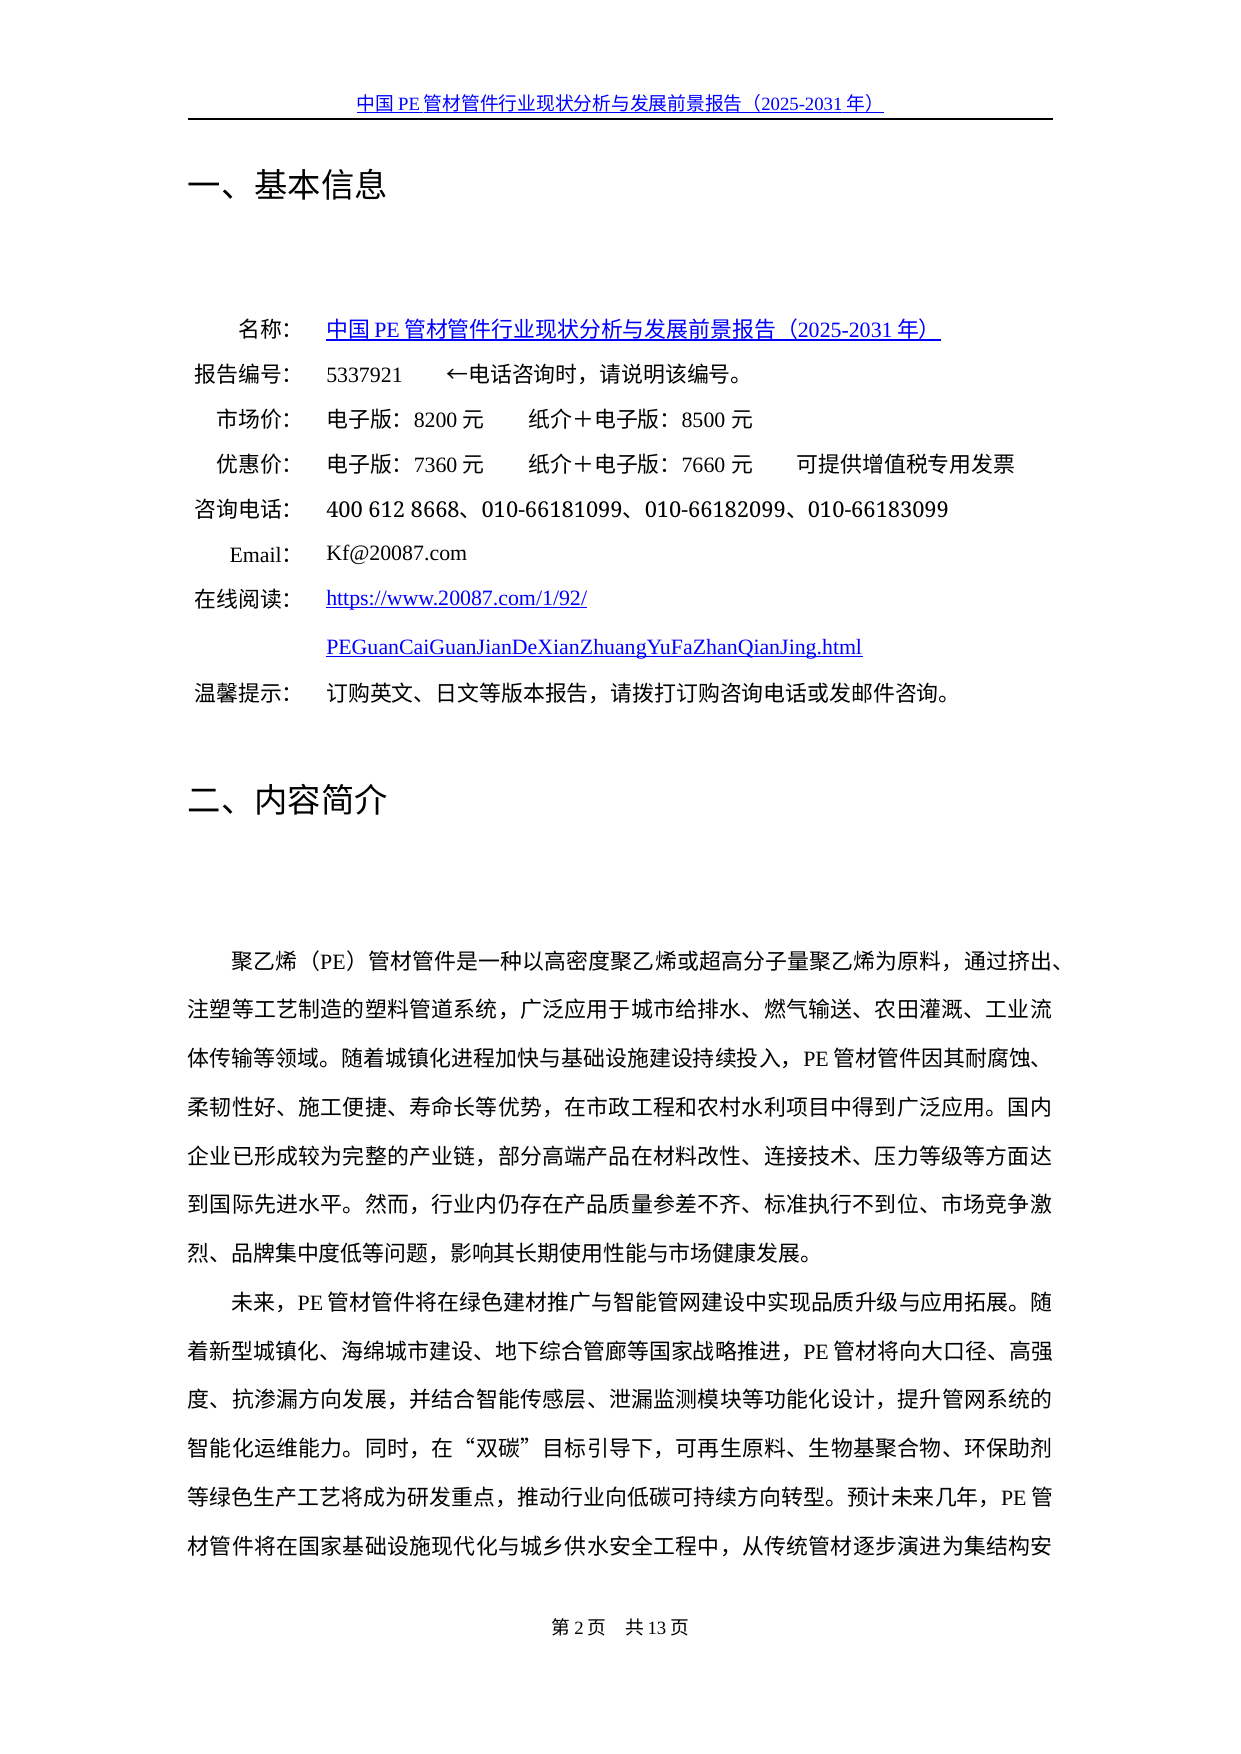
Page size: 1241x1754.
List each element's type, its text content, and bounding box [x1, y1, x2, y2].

title 二、内容简介 [187, 766, 1053, 831]
table_cell 市场价： [167, 402, 315, 447]
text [187, 943, 1053, 1561]
table_cell [315, 582, 1073, 675]
table_header 中国PE管材管件行业现状分析与发展前景报告（2025-2031年） [315, 312, 1073, 357]
table_cell 报告编号： [167, 357, 315, 402]
table_cell 咨询电话： [167, 492, 315, 537]
table_cell 在线阅读： [167, 582, 315, 675]
title 一、基本信息 [187, 150, 1053, 215]
table_cell 优惠价： [167, 447, 315, 492]
table_header 名称： [167, 312, 315, 357]
table_cell 电子版：7360 元 纸介＋电子版：7660 元 可提供增值税专用发票 [315, 447, 1073, 492]
table_cell Kf@20087.com [315, 537, 1073, 582]
table_cell 订购英文、日文等版本报告，请拨打订购咨询电话或发邮件咨询。 [315, 675, 1073, 720]
table_cell Email： [167, 537, 315, 582]
table_cell 温馨提示： [167, 675, 315, 720]
table_cell 电子版：8200 元 纸介＋电子版：8500 元 [315, 402, 1073, 447]
table_cell 400 612 8668、010-66181099、010-66182099、010-66183099 [315, 492, 1073, 537]
table_cell 5337921 ←电话咨询时，请说明该编号。 [315, 357, 1073, 402]
